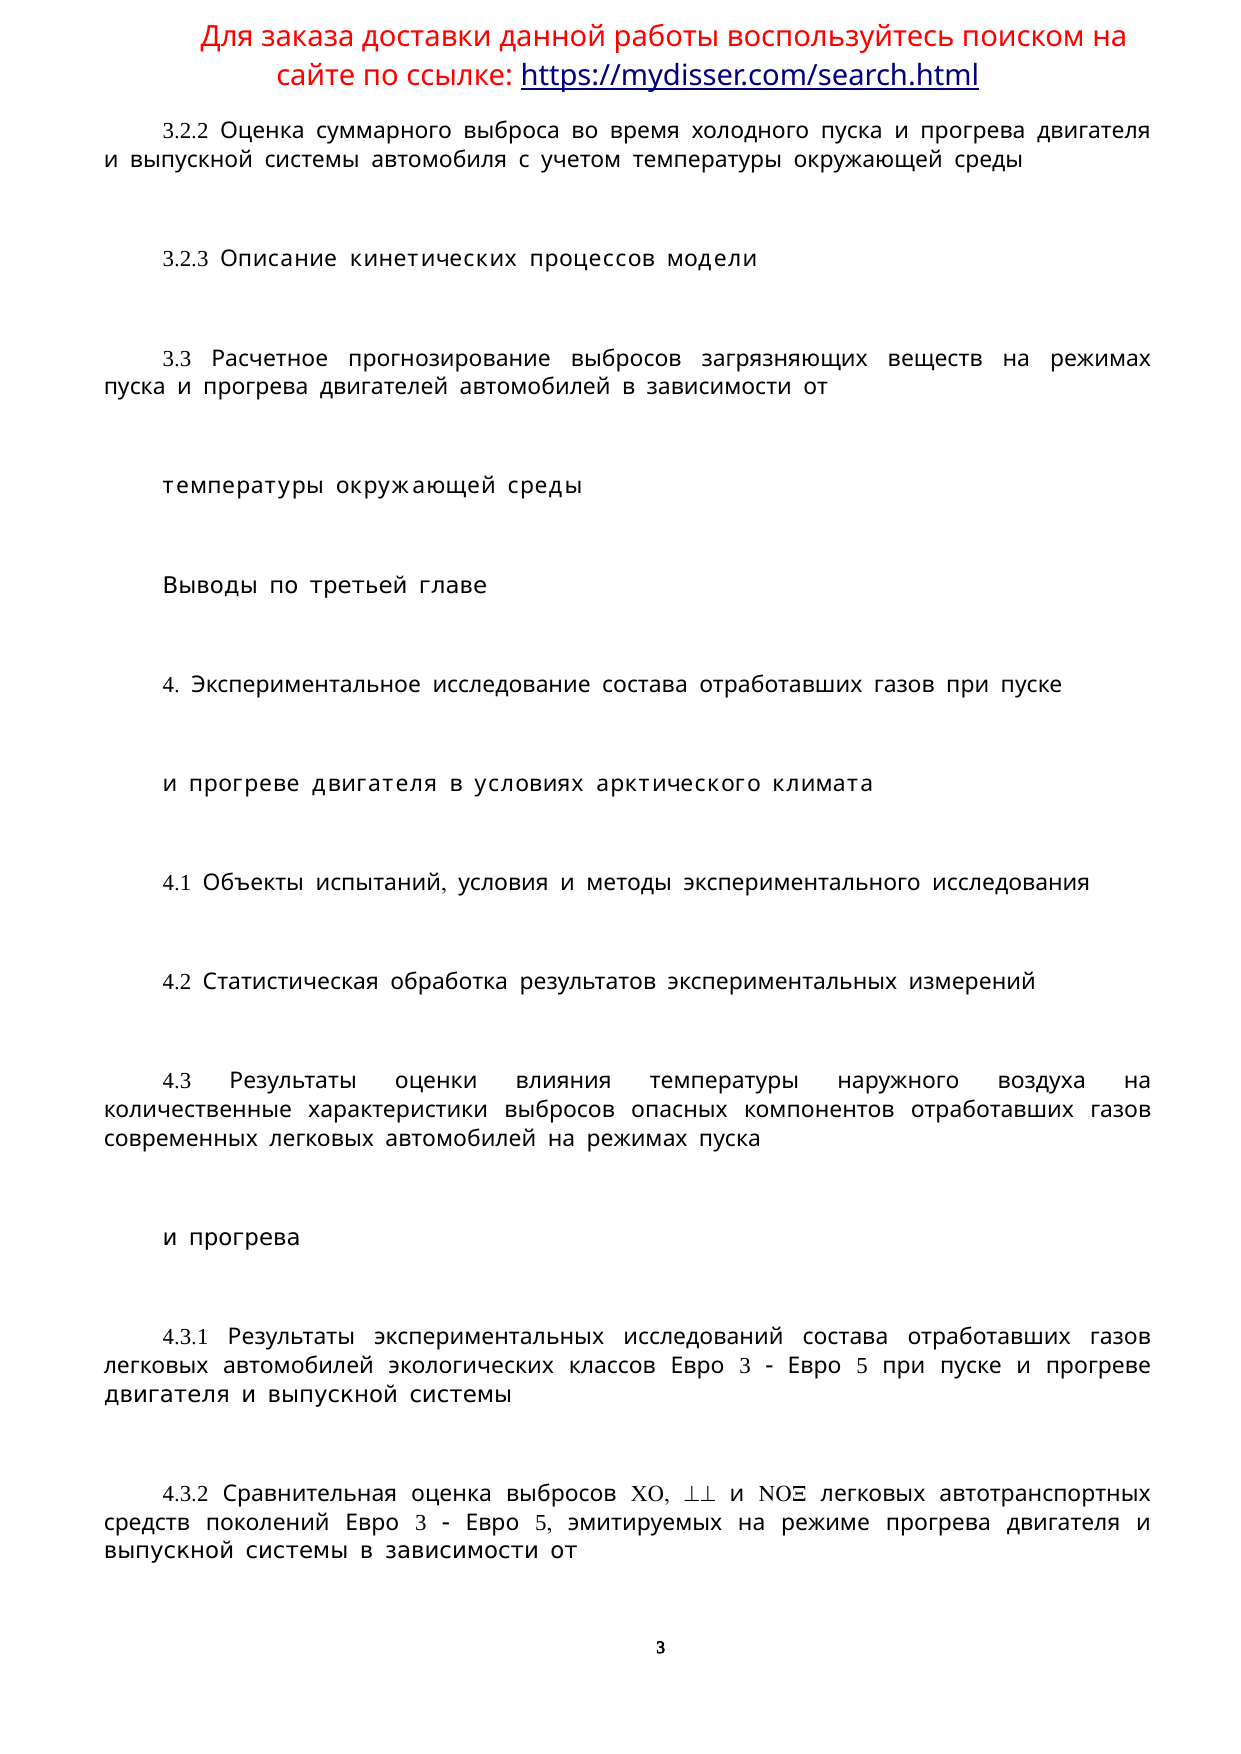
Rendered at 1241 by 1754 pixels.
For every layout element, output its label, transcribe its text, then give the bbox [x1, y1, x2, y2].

text 4.3.1 Результаты экспериментальных исследований состава отработавших газов легковых автомобилей экологических классов Евро 3 - Евро 5 при пуске и прогреве двигателя и выпускной системы [103, 1321, 1152, 1407]
text и прогрева [103, 1222, 1152, 1250]
text 4.1 Объекты испытаний, условия и методы экспериментального исследования [103, 867, 1152, 895]
text температуры окружающей среды [103, 470, 1152, 499]
text 3.2.3 Описание кинетических процессов модели [103, 243, 1152, 272]
text 3.2.2 Оценка суммарного выброса во время холодного пуска и прогрева двигателя и выпускной системы автомобиля с учетом температуры окружающей среды [103, 115, 1152, 172]
text 4.2 Статистическая обработка результатов экспериментальных измерений [103, 966, 1152, 994]
text 4.3 Результаты оценки влияния температуры наружного воздуха на количественные характеристики выбросов опасных компонентов отработавших газов современных легковых автомобилей на режимах пуска [103, 1065, 1152, 1151]
text Выводы по третьей главе [103, 569, 1152, 598]
text 3.3 Расчетное прогнозирование выбросов загрязняющих веществ на режимах пуска и прогрева двигателей автомобилей в зависимости от [103, 342, 1152, 399]
text и прогреве двигателя в условиях арктического климата [103, 767, 1152, 796]
text 4. Экспериментальное исследование состава отработавших газов при пуске [103, 668, 1152, 697]
text 4.3.2 Сравнительная оценка выбросов CO, ^^ и NOX легковых автотранспортных средств поколений Евро 3 - Евро 5, эмитируемых на режиме прогрева двигателя и выпускной системы в зависимости от [103, 1477, 1152, 1564]
